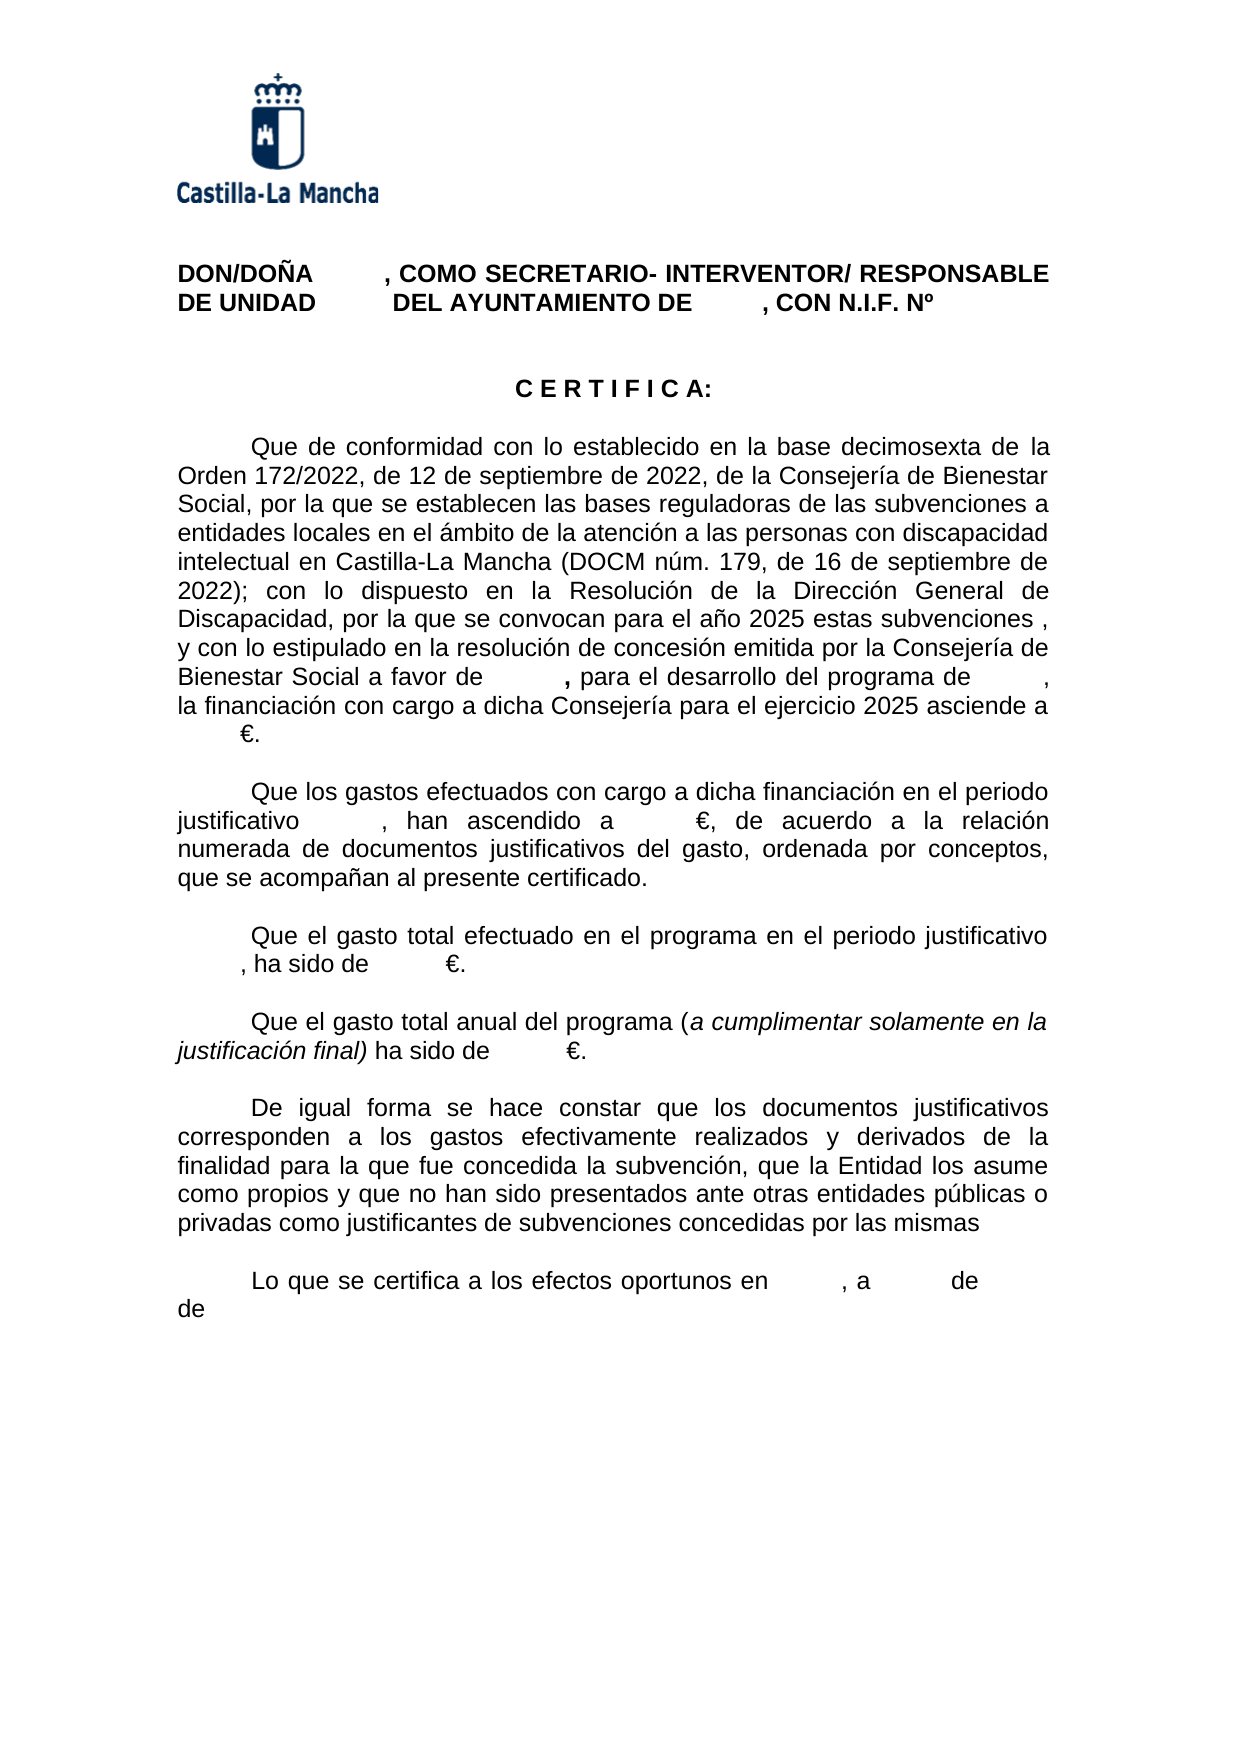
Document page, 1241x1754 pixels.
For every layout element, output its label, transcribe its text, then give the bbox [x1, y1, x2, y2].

text C E R T I F I C A: [177, 374, 1050, 403]
text Que el gasto total efectuado en el programa en el periodo justificativo , ha sido de €. [177, 921, 1050, 978]
picture [177, 73, 379, 203]
text Que los gastos efectuados con cargo a dicha financiación en el periodo justificativo , han ascendido a €, de acuerdo a la relación numerada de documentos justificativos del gasto, ordenada por conceptos, que se acompañan al presente certificado. [177, 777, 1050, 892]
text De igual forma se hace constar que los documentos justificativos corresponden a los gastos efectivamente realizados y derivados de la finalidad para la que fue concedida la subvención, que la Entidad los asume como propios y que no han sido presentados ante otras entidades públicas o privadas como justificantes de subvenciones concedidas por las mismas [177, 1093, 1050, 1237]
text DON/DOÑA , COMO SECRETARIO- INTERVENTOR/ RESPONSABLE DE UNIDAD DEL AYUNTAMIENTO DE , CON N.I.F. Nº [177, 259, 1050, 317]
text Lo que se certifica a los efectos oportunos en , a de de [177, 1266, 1050, 1323]
text Que el gasto total anual del programa (a cumplimentar solamente en la justificación final) ha sido de €. [177, 1007, 1050, 1064]
text Que de conformidad con lo establecido en la base decimosexta de la Orden 172/2022, de 12 de septiembre de 2022, de la Consejería de Bienestar Social, por la que se establecen las bases reguladoras de las subvenciones a entidades locales en el ámbito de la atención a las personas con discapacidad intelectual en Castilla-La Mancha (DOCM núm. 179, de 16 de septiembre de 2022); con lo dispuesto en la Resolución de la Dirección General de Discapacidad, por la que se convocan para el año 2025 estas subvenciones , y con lo estipulado en la resolución de concesión emitida por la Consejería de Bienestar Social a favor de , para el desarrollo del programa de , la financiación con cargo a dicha Consejería para el ejercicio 2025 asciende a €. [177, 432, 1050, 748]
